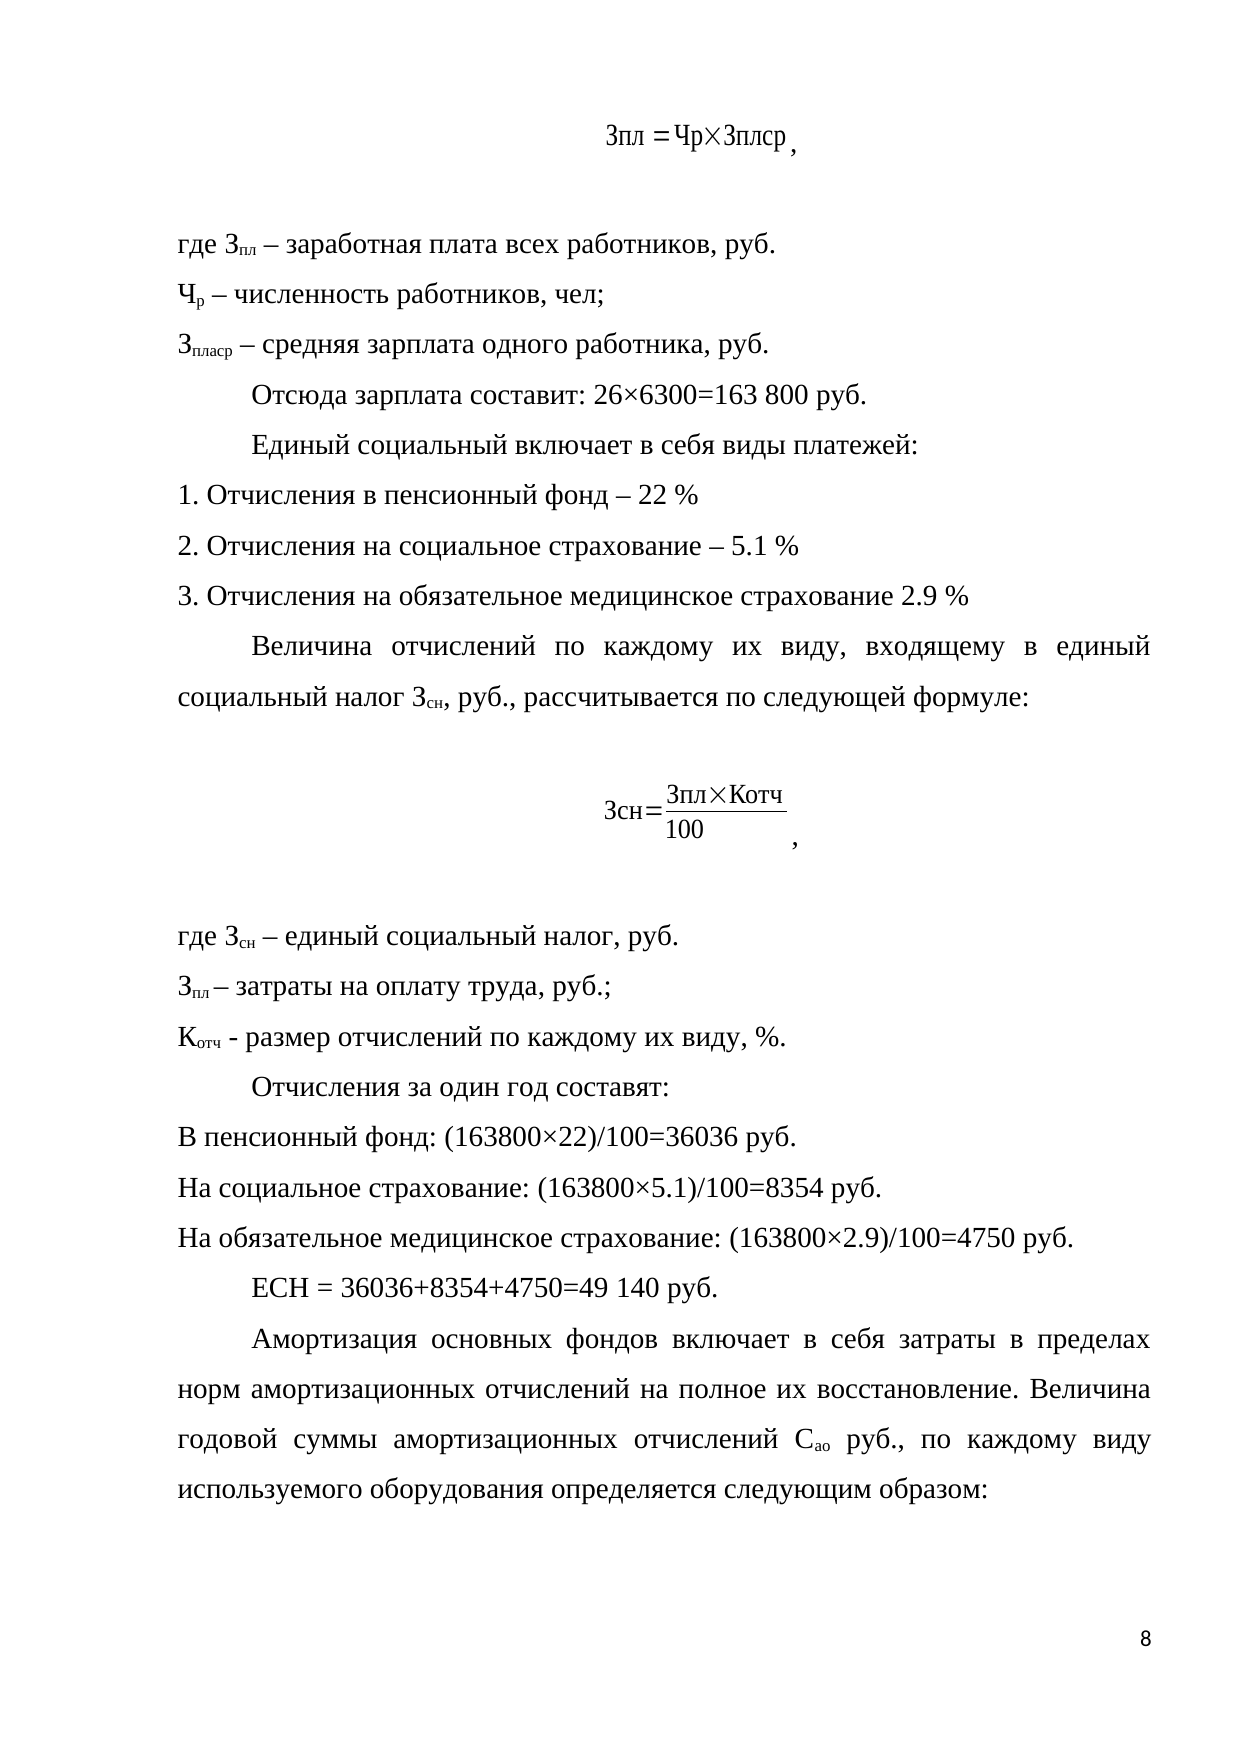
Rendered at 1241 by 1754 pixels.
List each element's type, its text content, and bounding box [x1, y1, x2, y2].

text где Зпл – заработная плата всех работников, руб. [177, 226, 1152, 259]
text Единый социальный включает в себя виды платежей: [177, 427, 1152, 461]
text Величина отчислений по каждому их виду, входящему в единый социальный налог Зсн, руб., рассчитывается по следующей формуле: [177, 628, 1152, 712]
text Чр – численность работников, чел; [177, 276, 1152, 310]
text Зпласр – средняя зарплата одного работника, руб. [177, 326, 1152, 360]
text 2. Отчисления на социальное страхование – 5.1 % [177, 528, 1152, 561]
text 1. Отчисления в пенсионный фонд – 22 % [177, 477, 1152, 511]
text ЕСН = 36036+8354+4750=49 140 руб. [177, 1270, 1152, 1304]
text Котч - размер отчислений по каждому их виду, %. [177, 1019, 1152, 1052]
text Отсюда зарплата составит: 26×6300=163 800 руб. [177, 377, 1152, 410]
text Отчисления за один год составят: [177, 1069, 1152, 1103]
text Зпл – затраты на оплату труда, руб.; [177, 968, 1152, 1002]
text В пенсионный фонд: (163800×22)/100=36036 руб. [177, 1119, 1152, 1153]
text На социальное страхование: (163800×5.1)/100=8354 руб. [177, 1170, 1152, 1203]
text , [177, 118, 1152, 159]
text , [177, 779, 1152, 851]
text Амортизация основных фондов включает в себя затраты в пределах норм амортизационных отчислений на полное их восстановление. Величина годовой суммы амортизационных отчислений Сао руб., по каждому виду используемого оборудования определяется следующим образом: [177, 1321, 1152, 1505]
text На обязательное медицинское страхование: (163800×2.9)/100=4750 руб. [177, 1220, 1152, 1254]
text где Зсн – единый социальный налог, руб. [177, 918, 1152, 952]
text 3. Отчисления на обязательное медицинское страхование 2.9 % [177, 578, 1152, 612]
